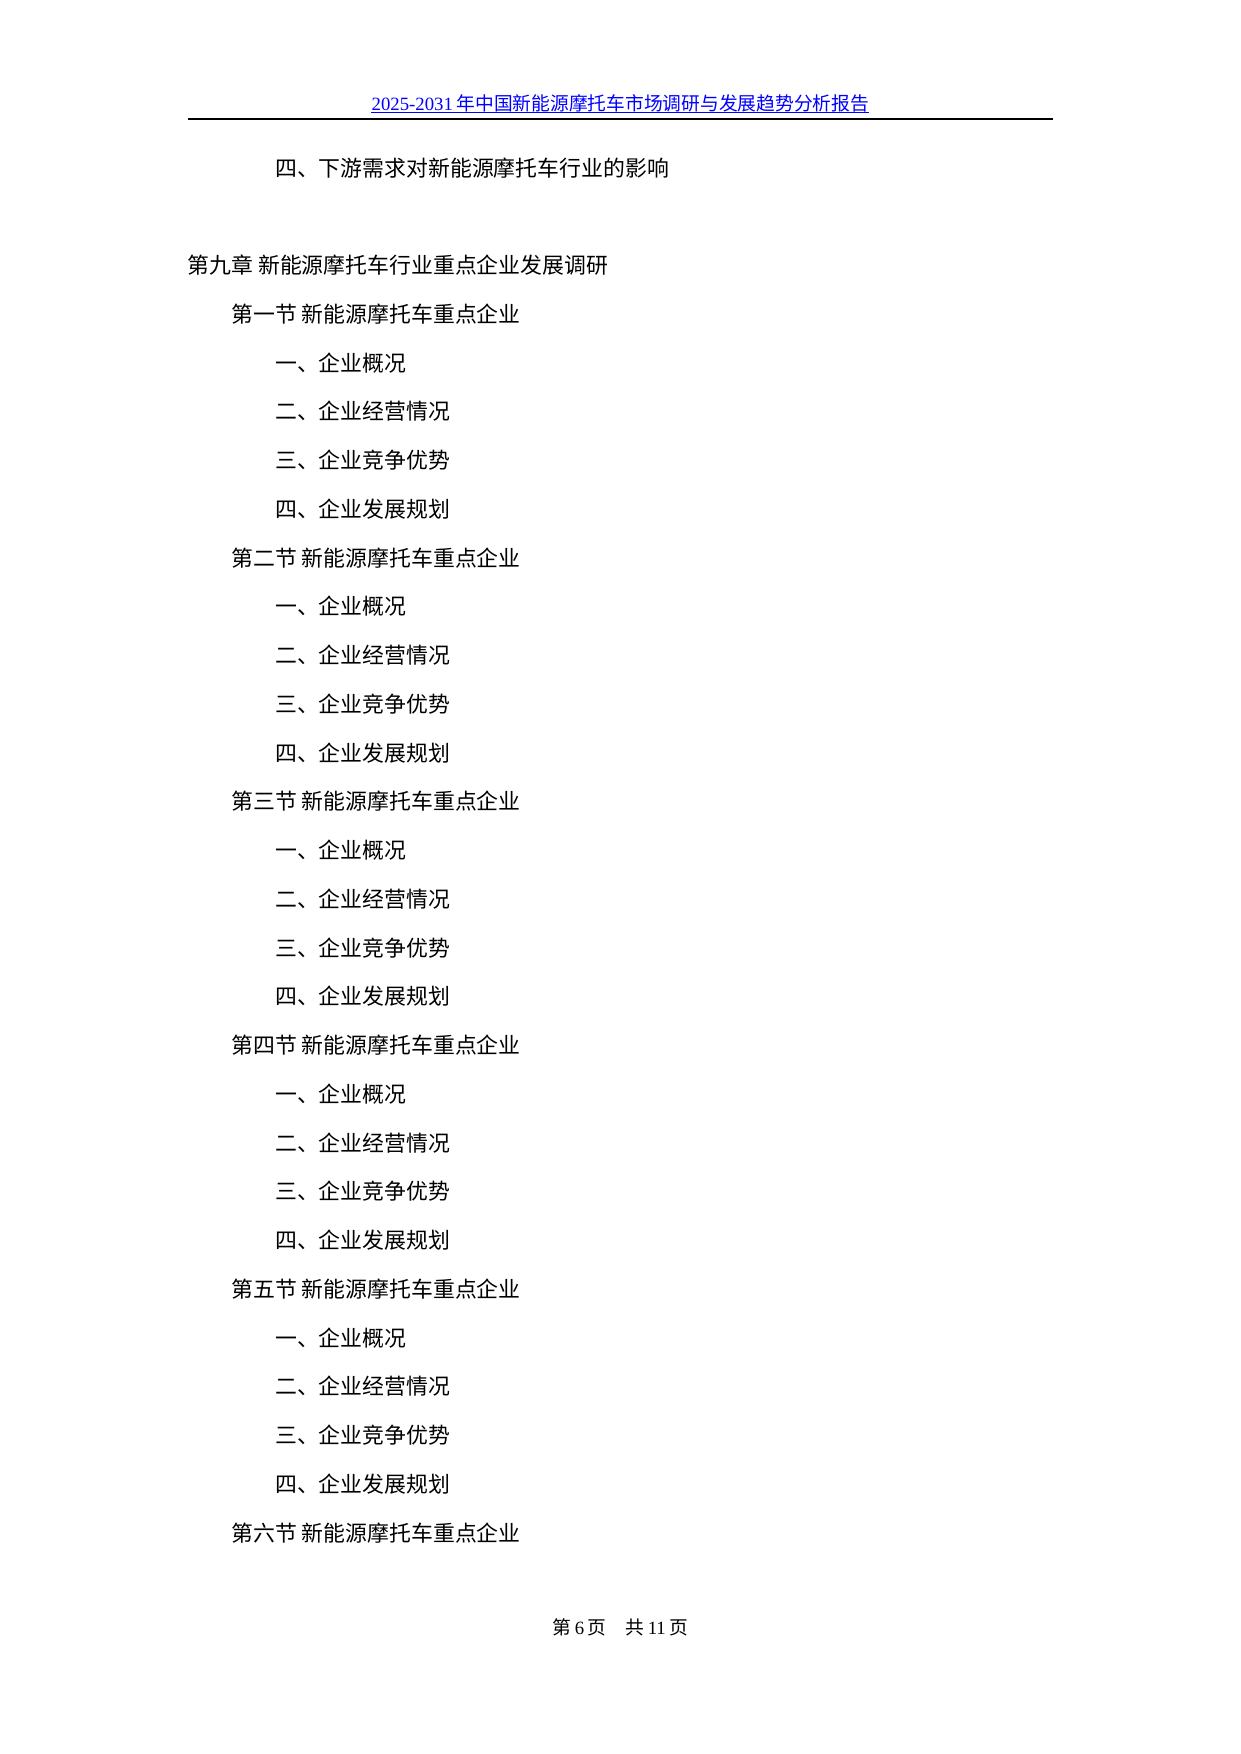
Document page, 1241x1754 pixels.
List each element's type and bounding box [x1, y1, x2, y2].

text [187, 150, 1053, 1548]
